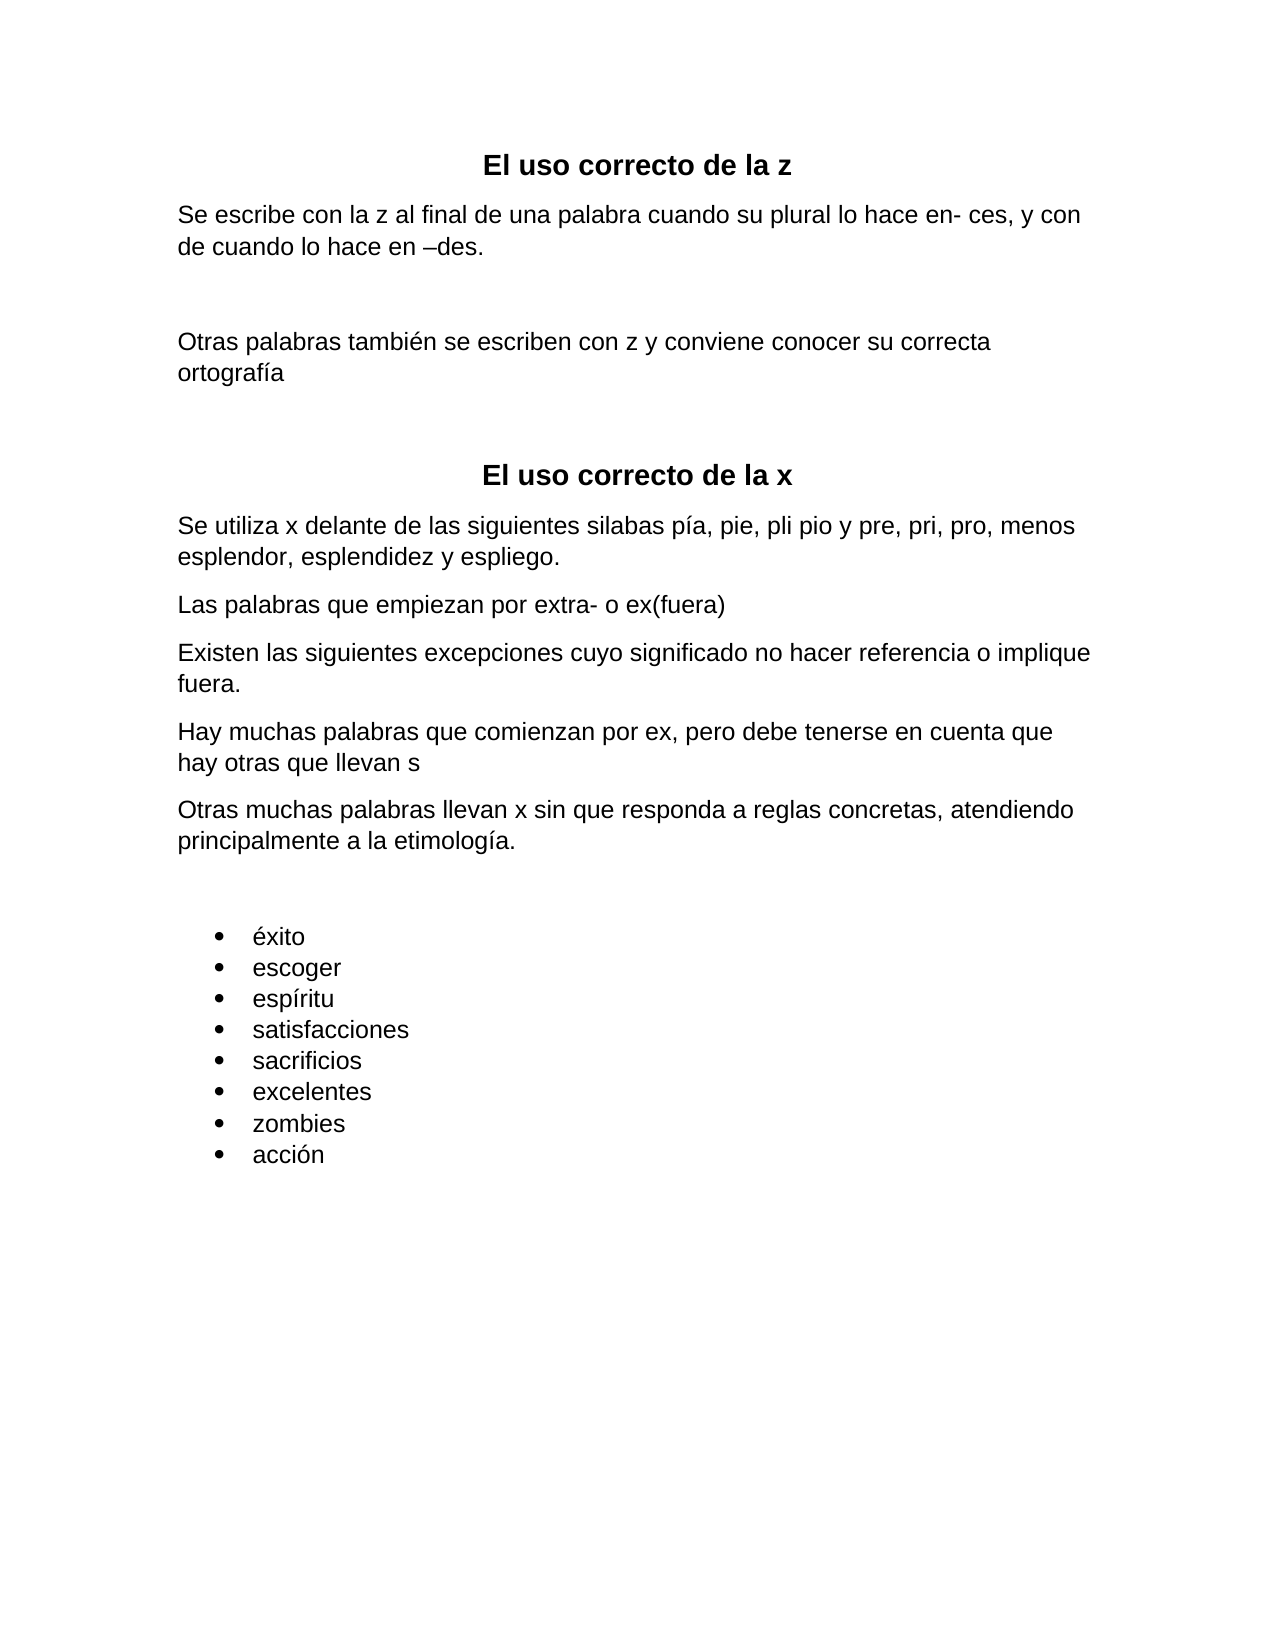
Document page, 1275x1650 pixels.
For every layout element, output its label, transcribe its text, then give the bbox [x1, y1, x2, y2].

text Se escribe con la z al final de una palabra cuando su plural lo hace en- ces, y con de cuando lo hace en –des. [177, 200, 1098, 260]
text Otras muchas palabras llevan x sin que responda a reglas concretas, atendiendo principalmente a la etimología. [177, 795, 1098, 855]
text Existen las siguientes excepciones cuyo significado no hacer referencia o implique fuera. [177, 638, 1098, 697]
text El uso correcto de la z [177, 148, 1098, 181]
list escoger [215, 953, 1098, 982]
text Otras palabras también se escriben con z y conviene conocer su correcta ortografía [177, 327, 1098, 387]
text Hay muchas palabras que comienzan por ex, pero debe tenerse en cuenta que hay otras que llevan s [177, 716, 1098, 776]
list satisfacciones [215, 1015, 1098, 1044]
text Las palabras que empiezan por extra- o ex(fuera) [177, 590, 1098, 619]
text El uso correcto de la x [177, 458, 1098, 492]
list éxito [215, 922, 1098, 951]
list sacrificios [215, 1046, 1098, 1075]
list zombies [215, 1108, 1098, 1137]
list acción [215, 1140, 1098, 1168]
list excelentes [215, 1077, 1098, 1106]
text Se utiliza x delante de las siguientes silabas pía, pie, pli pio y pre, pri, pro, menos esplendor, esplendidez y espliego. [177, 511, 1098, 571]
list espíritu [215, 984, 1098, 1013]
